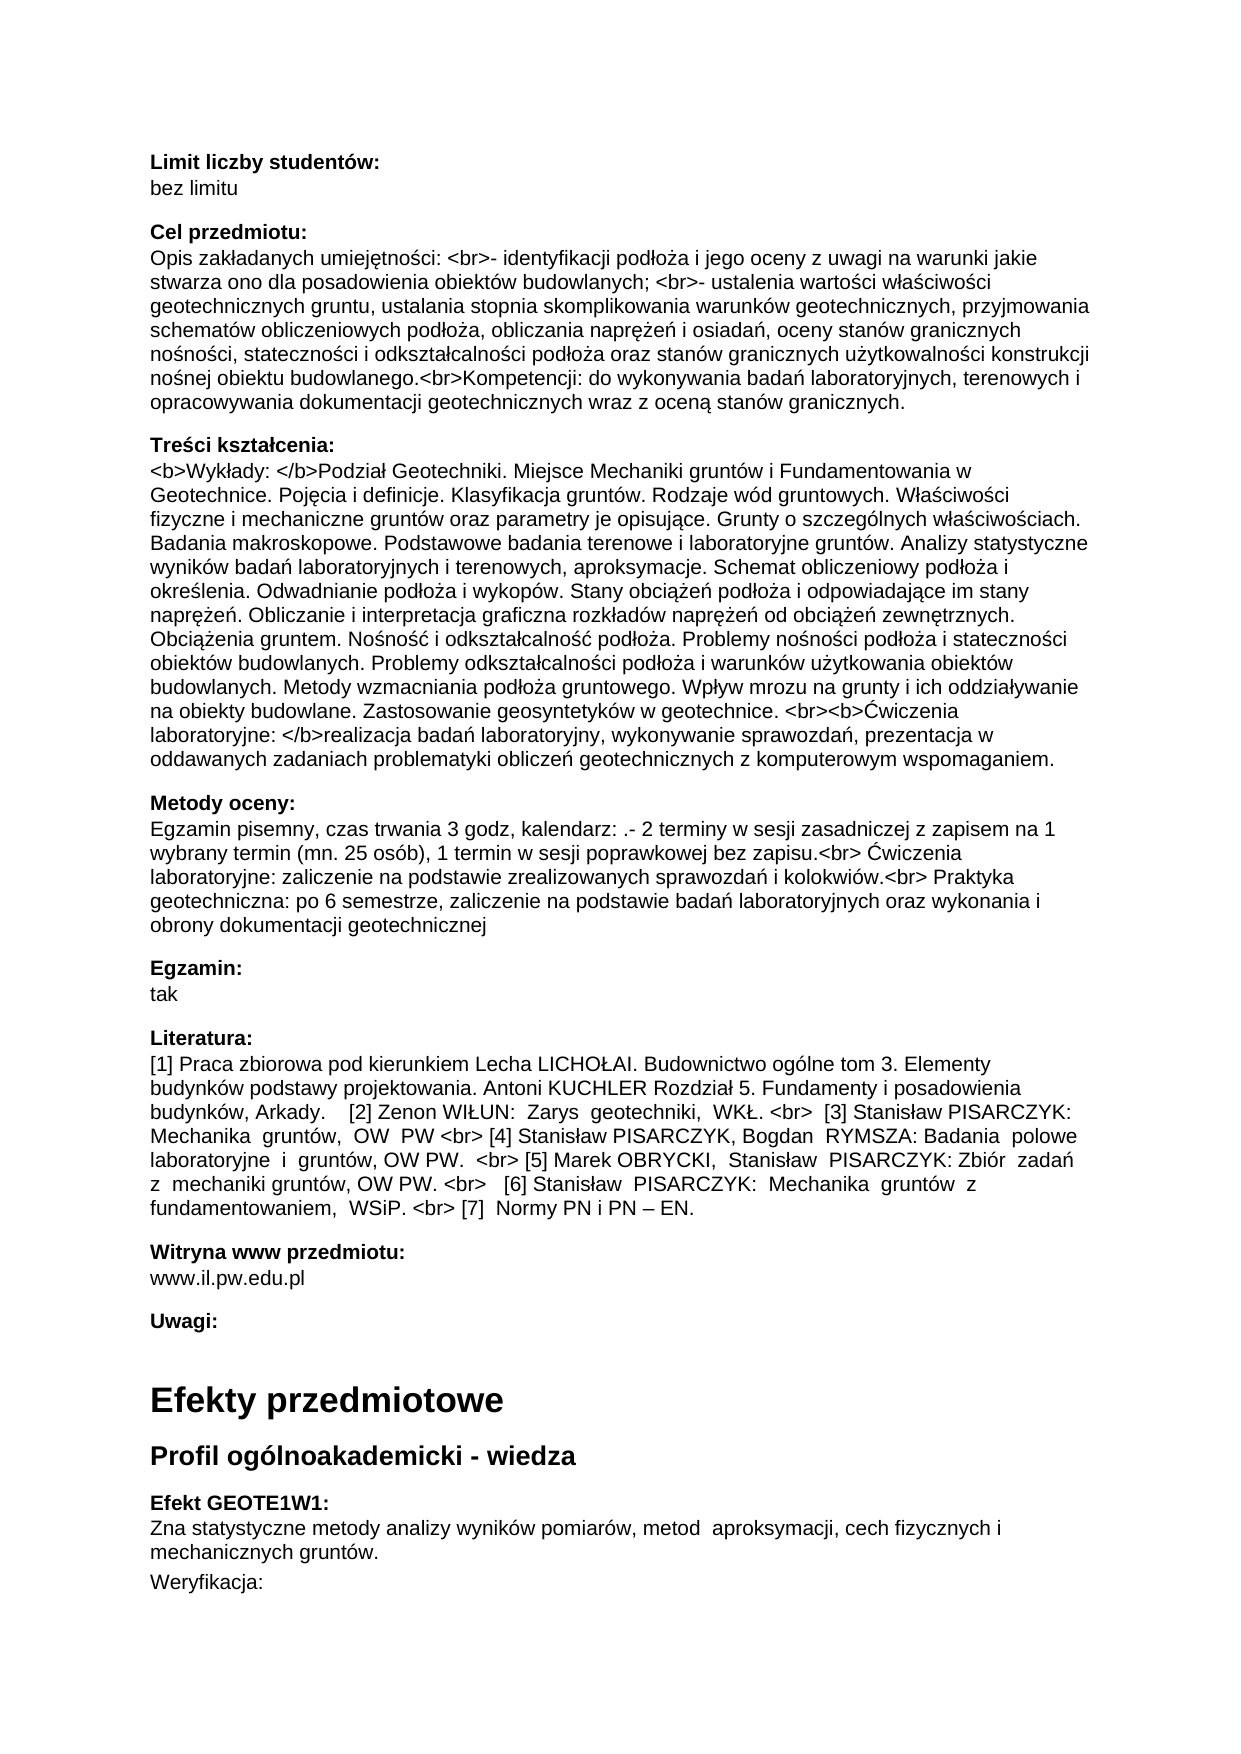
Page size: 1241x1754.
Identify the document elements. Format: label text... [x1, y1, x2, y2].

text Uwagi: [150, 1309, 1090, 1333]
subtitle Efekty przedmiotowe [150, 1379, 1090, 1420]
text Limit liczby studentów: [150, 150, 1090, 174]
text Cel przedmiotu: [150, 220, 1090, 244]
text <b>Wykłady: </b>Podział Geotechniki. Miejsce Mechaniki gruntów i Fundamentowania w Geotechnice. Pojęcia i definicje. Klasyfikacja gruntów. Rodzaje wód gruntowych. Właściwości fizyczne i mechaniczne gruntów oraz parametry je opisujące. Grunty o szczególnych właściwościach. Badania makroskopowe. Podstawowe badania terenowe i laboratoryjne gruntów. Analizy statystyczne wyników badań laboratoryjnych i terenowych, aproksymacje. Schemat obliczeniowy podłoża i określenia. Odwadnianie podłoża i wykopów. Stany obciążeń podłoża i odpowiadające im stany naprężeń. Obliczanie i interpretacja graficzna rozkładów naprężeń od obciążeń zewnętrznych. Obciążenia gruntem. Nośność i odkształcalność podłoża. Problemy nośności podłoża i stateczności obiektów budowlanych. Problemy odkształcalności podłoża i warunków użytkowania obiektów budowlanych. Metody wzmacniania podłoża gruntowego. Wpływ mrozu na grunty i ich oddziaływanie na obiekty budowlane. Zastosowanie geosyntetyków w geotechnice. <br><b>Ćwiczenia laboratoryjne: </b>realizacja badań laboratoryjny, wykonywanie sprawozdań, prezentacja w oddawanych zadaniach problematyki obliczeń geotechnicznych z komputerowym wspomaganiem. [150, 459, 1090, 771]
text [1] Praca zbiorowa pod kierunkiem Lecha LICHOŁAI. Budownictwo ogólne tom 3. Elementy budynków podstawy projektowania. Antoni KUCHLER Rozdział 5. Fundamenty i posadowienia budynków, Arkady. [2] Zenon WIŁUN: Zarys geotechniki, WKŁ. <br> [3] Stanisław PISARCZYK: Mechanika gruntów, OW PW <br> [4] Stanisław PISARCZYK, Bogdan RYMSZA: Badania polowe laboratoryjne i gruntów, OW PW. <br> [5] Marek OBRYCKI, Stanisław PISARCZYK: Zbiór zadań z mechaniki gruntów, OW PW. <br> [6] Stanisław PISARCZYK: Mechanika gruntów z fundamentowaniem, WSiP. <br> [7] Normy PN i PN – EN. [150, 1052, 1090, 1220]
text Egzamin pisemny, czas trwania 3 godz, kalendarz: .- 2 terminy w sesji zasadniczej z zapisem na 1 wybrany termin (mn. 25 osób), 1 termin w sesji poprawkowej bez zapisu.<br> Ćwiczenia laboratoryjne: zaliczenie na podstawie zrealizowanych sprawozdań i kolokwiów.<br> Praktyka geotechniczna: po 6 semestrze, zaliczenie na podstawie badań laboratoryjnych oraz wykonania i obrony dokumentacji geotechnicznej [150, 817, 1090, 936]
text bez limitu [150, 176, 1090, 200]
text Opis zakładanych umiejętności: <br>- identyfikacji podłoża i jego oceny z uwagi na warunki jakie stwarza ono dla posadowienia obiektów budowlanych; <br>- ustalenia wartości właściwości geotechnicznych gruntu, ustalania stopnia skomplikowania warunków geotechnicznych, przyjmowania schematów obliczeniowych podłoża, obliczania naprężeń i osiadań, oceny stanów granicznych nośności, stateczności i odkształcalności podłoża oraz stanów granicznych użytkowalności konstrukcji nośnej obiektu budowlanego.<br>Kompetencji: do wykonywania badań laboratoryjnych, terenowych i opracowywania dokumentacji geotechnicznych wraz z oceną stanów granicznych. [150, 246, 1090, 413]
text Weryfikacja: [150, 1570, 1090, 1594]
subtitle Profil ogólnoakademicki - wiedza [150, 1440, 1090, 1471]
text Witryna www przedmiotu: [150, 1239, 1090, 1263]
text Treści kształcenia: [150, 433, 1090, 457]
text Literatura: [150, 1026, 1090, 1050]
text Efekt GEOTE1W1: [150, 1491, 1090, 1515]
text Egzamin: [150, 956, 1090, 980]
text Zna statystyczne metody analizy wyników pomiarów, metod aproksymacji, cech fizycznych i mechanicznych gruntów. [150, 1516, 1090, 1564]
text www.il.pw.edu.pl [150, 1266, 1090, 1289]
text Metody oceny: [150, 791, 1090, 814]
text tak [150, 982, 1090, 1006]
